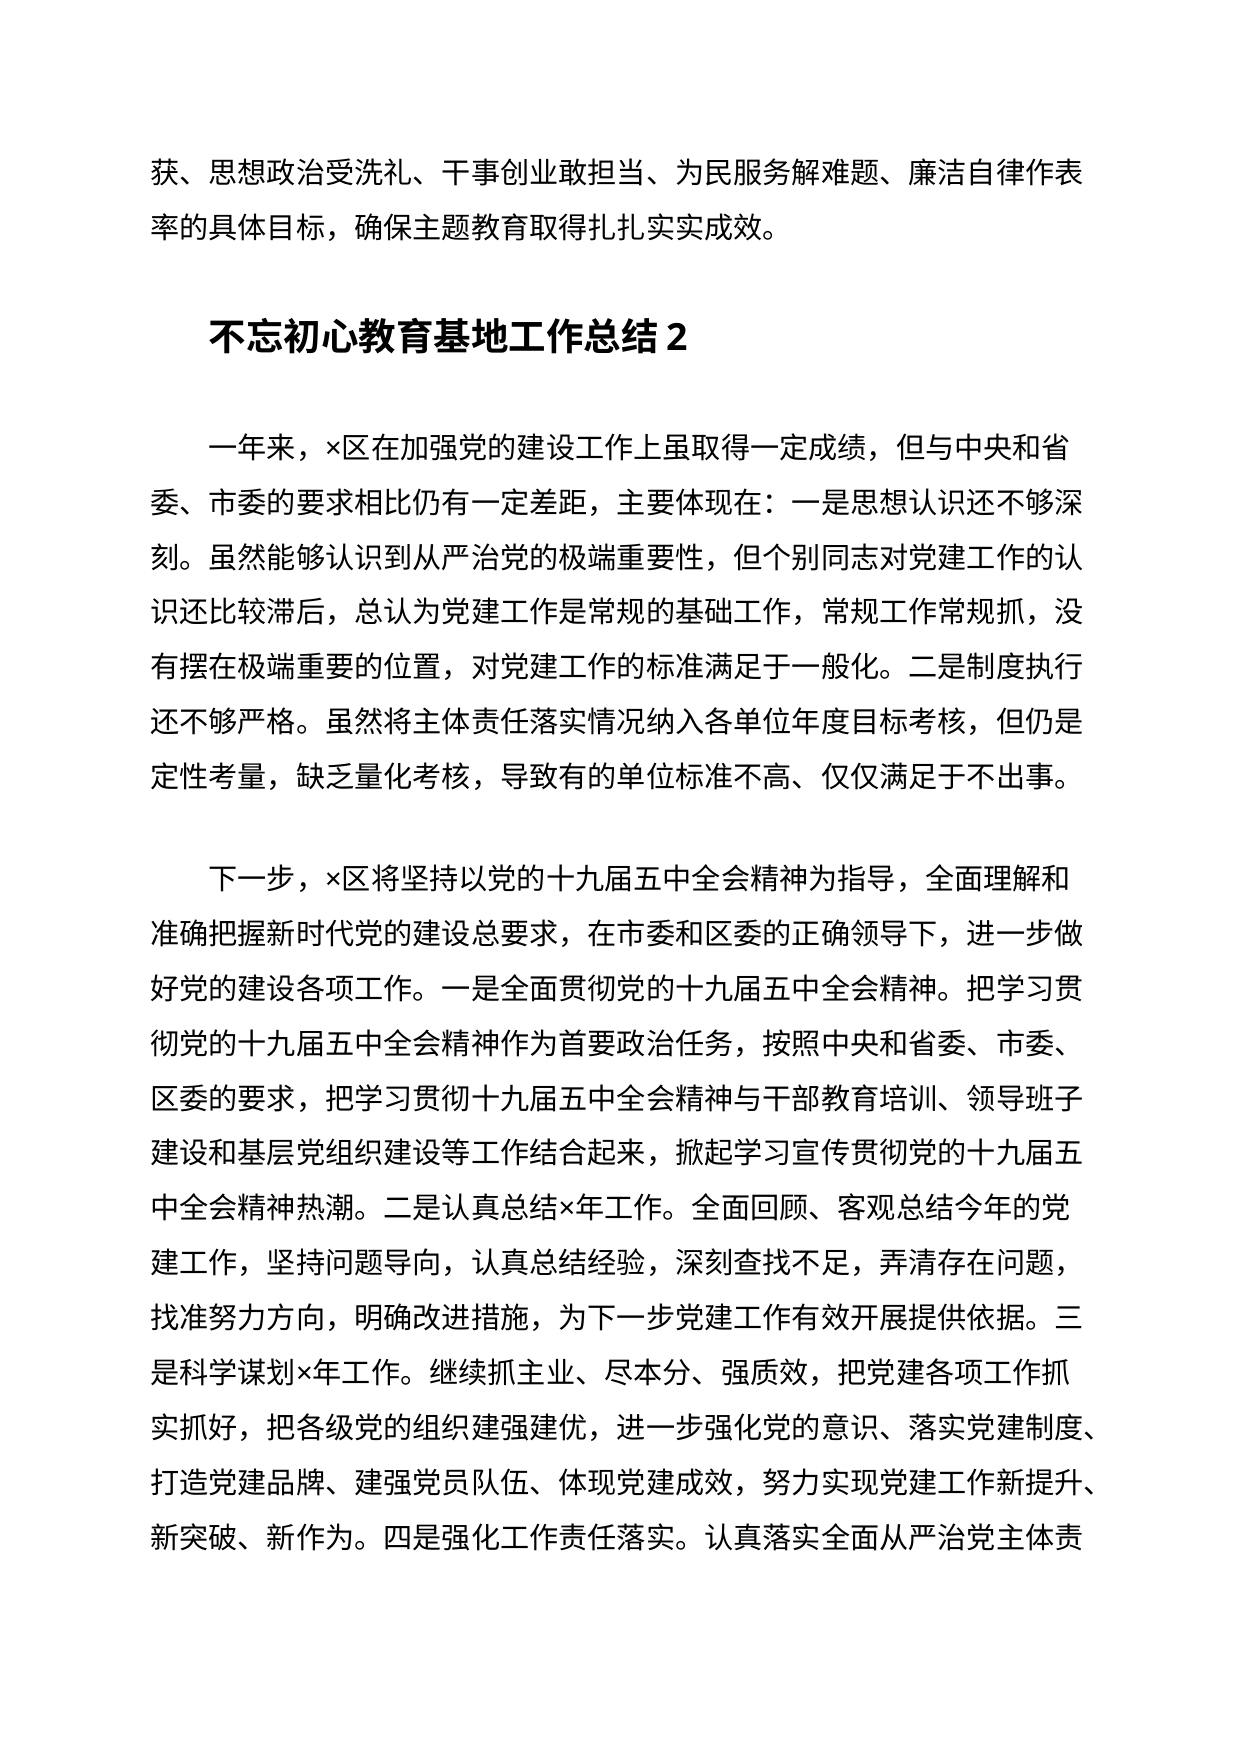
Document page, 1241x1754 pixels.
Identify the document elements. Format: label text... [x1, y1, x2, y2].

text 一年来，×区在加强党的建设工作上虽取得一定成绩，但与中央和省委、市委的要求相比仍有一定差距，主要体现在：一是思想认识还不够深刻。虽然能够认识到从严治党的极端重要性，但个别同志对党建工作的认识还比较滞后，总认为党建工作是常规的基础工作，常规工作常规抓，没有摆在极端重要的位置，对党建工作的标准满足于一般化。二是制度执行还不够严格。虽然将主体责任落实情况纳入各单位年度目标考核，但仍是定性考量，缺乏量化考核，导致有的单位标准不高、仅仅满足于不出事。 [150, 424, 1090, 796]
text 不忘初心教育基地工作总结2 [150, 307, 1090, 361]
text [150, 856, 1090, 1557]
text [150, 150, 1090, 247]
